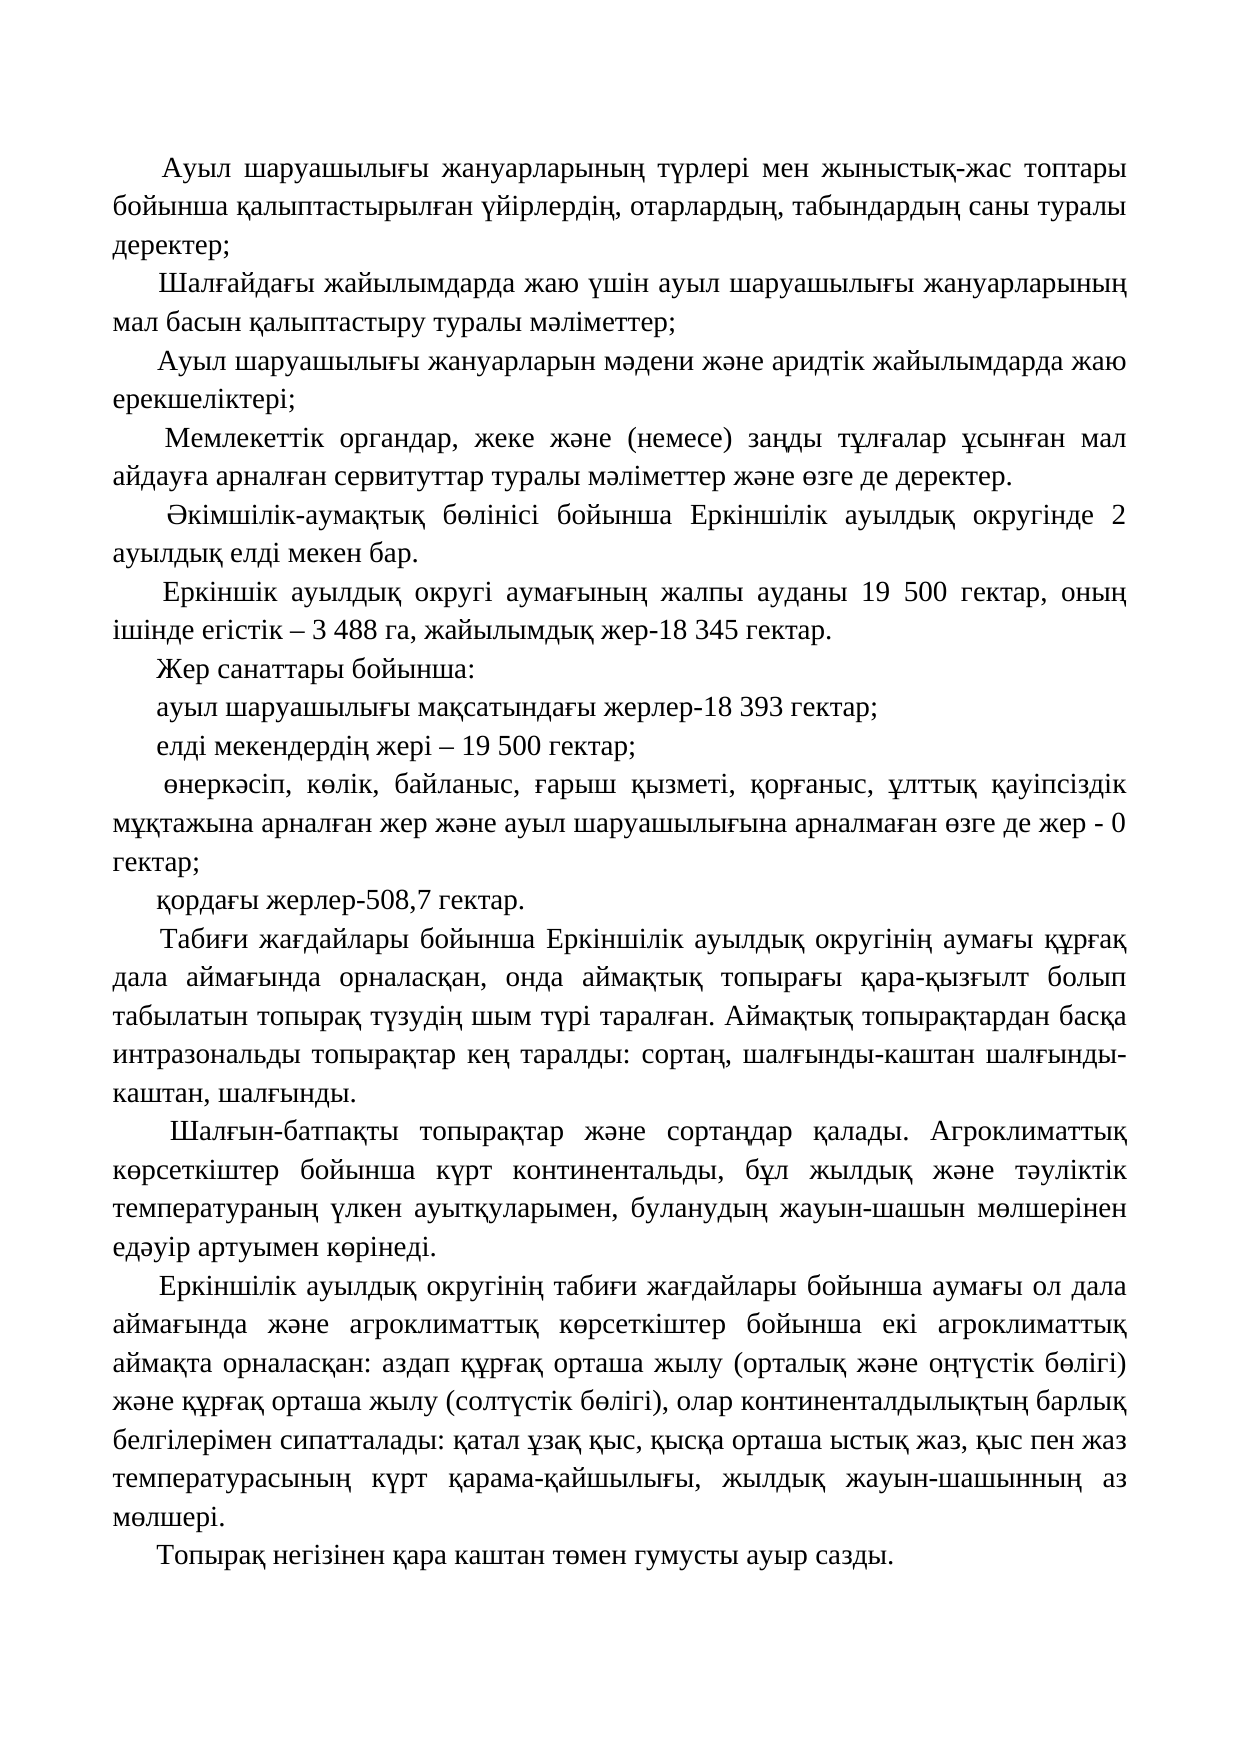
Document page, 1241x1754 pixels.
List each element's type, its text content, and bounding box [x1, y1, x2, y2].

text елді мекендердің жері – 19 500 гектар; [112, 728, 1128, 762]
text Шалғайдағы жайылымдарда жаю үшін ауыл шаруашылығы жануарларының мал басын қалыптастыру туралы мәліметтер; [112, 266, 1128, 338]
text Ауыл шаруашылығы жануарларын мәдени және аридтік жайылымдарда жаю ерекшеліктері; [112, 343, 1128, 415]
text Мемлекеттік органдар, жеке және (немесе) заңды тұлғалар ұсынған мал айдауға арналған сервитуттар туралы мәліметтер және өзге де деректер. [112, 420, 1128, 492]
text Ауыл шаруашылығы жануарларының түрлері мен жыныстық-жас топтары бойынша қалыптастырылған үйірлердің, отарлардың, табындардың саны туралы деректер; [112, 150, 1128, 261]
text қордағы жерлер-508,7 гектар. [112, 882, 1128, 916]
text Табиғи жағдайлары бойынша Еркіншілік ауылдық округінің аумағы құрғақ дала аймағында орналасқан, онда аймақтық топырағы қара-қызғылт болып табылатын топырақ түзудің шым түрі таралған. Аймақтық топырақтардан басқа интразональды топырақтар кең таралды: сортаң, шалғынды-каштан шалғынды-каштан, шалғынды. [112, 921, 1128, 1108]
text ауыл шаруашылығы мақсатындағы жерлер-18 393 гектар; [112, 689, 1128, 723]
text Жер санаттары бойынша: [112, 651, 1128, 684]
text Еркіншілік ауылдық округінің табиғи жағдайлары бойынша аумағы ол дала аймағында және агроклиматтық көрсеткіштер бойынша екі агроклиматтық аймақта орналасқан: аздап құрғақ орташа жылу (орталық және оңтүстік бөлігі) және құрғақ орташа жылу (солтүстік бөлігі), олар континенталдылықтың барлық белгілерімен сипатталады: қатал ұзақ қыс, қысқа орташа ыстық жаз, қыс пен жаз температурасының күрт қарама-қайшылығы, жылдық жауын-шашынның аз мөлшері. [112, 1268, 1128, 1532]
text Еркіншік ауылдық округі аумағының жалпы ауданы 19 500 гектар, оның ішінде егістік – 3 488 га, жайылымдық жер-18 345 гектар. [112, 574, 1128, 646]
text Әкімшілік-аумақтық бөлінісі бойынша Еркіншілік ауылдық округінде 2 ауылдық елді мекен бар. [112, 497, 1128, 569]
text Топырақ негізінен қара каштан төмен гумусты ауыр сазды. [112, 1537, 1128, 1571]
text Шалғын-батпақты топырақтар және сортаңдар қалады. Агроклиматтық көрсеткіштер бойынша күрт континентальды, бұл жылдық және тәуліктік температураның үлкен ауытқуларымен, буланудың жауын-шашын мөлшерінен едәуір артуымен көрінеді. [112, 1113, 1128, 1263]
text өнеркәсіп, көлік, байланыс, ғарыш қызметі, қорғаныс, ұлттық қауіпсіздік мұқтажына арналған жер және ауыл шаруашылығына арналмаған өзге де жер - 0 гектар; [112, 767, 1128, 877]
